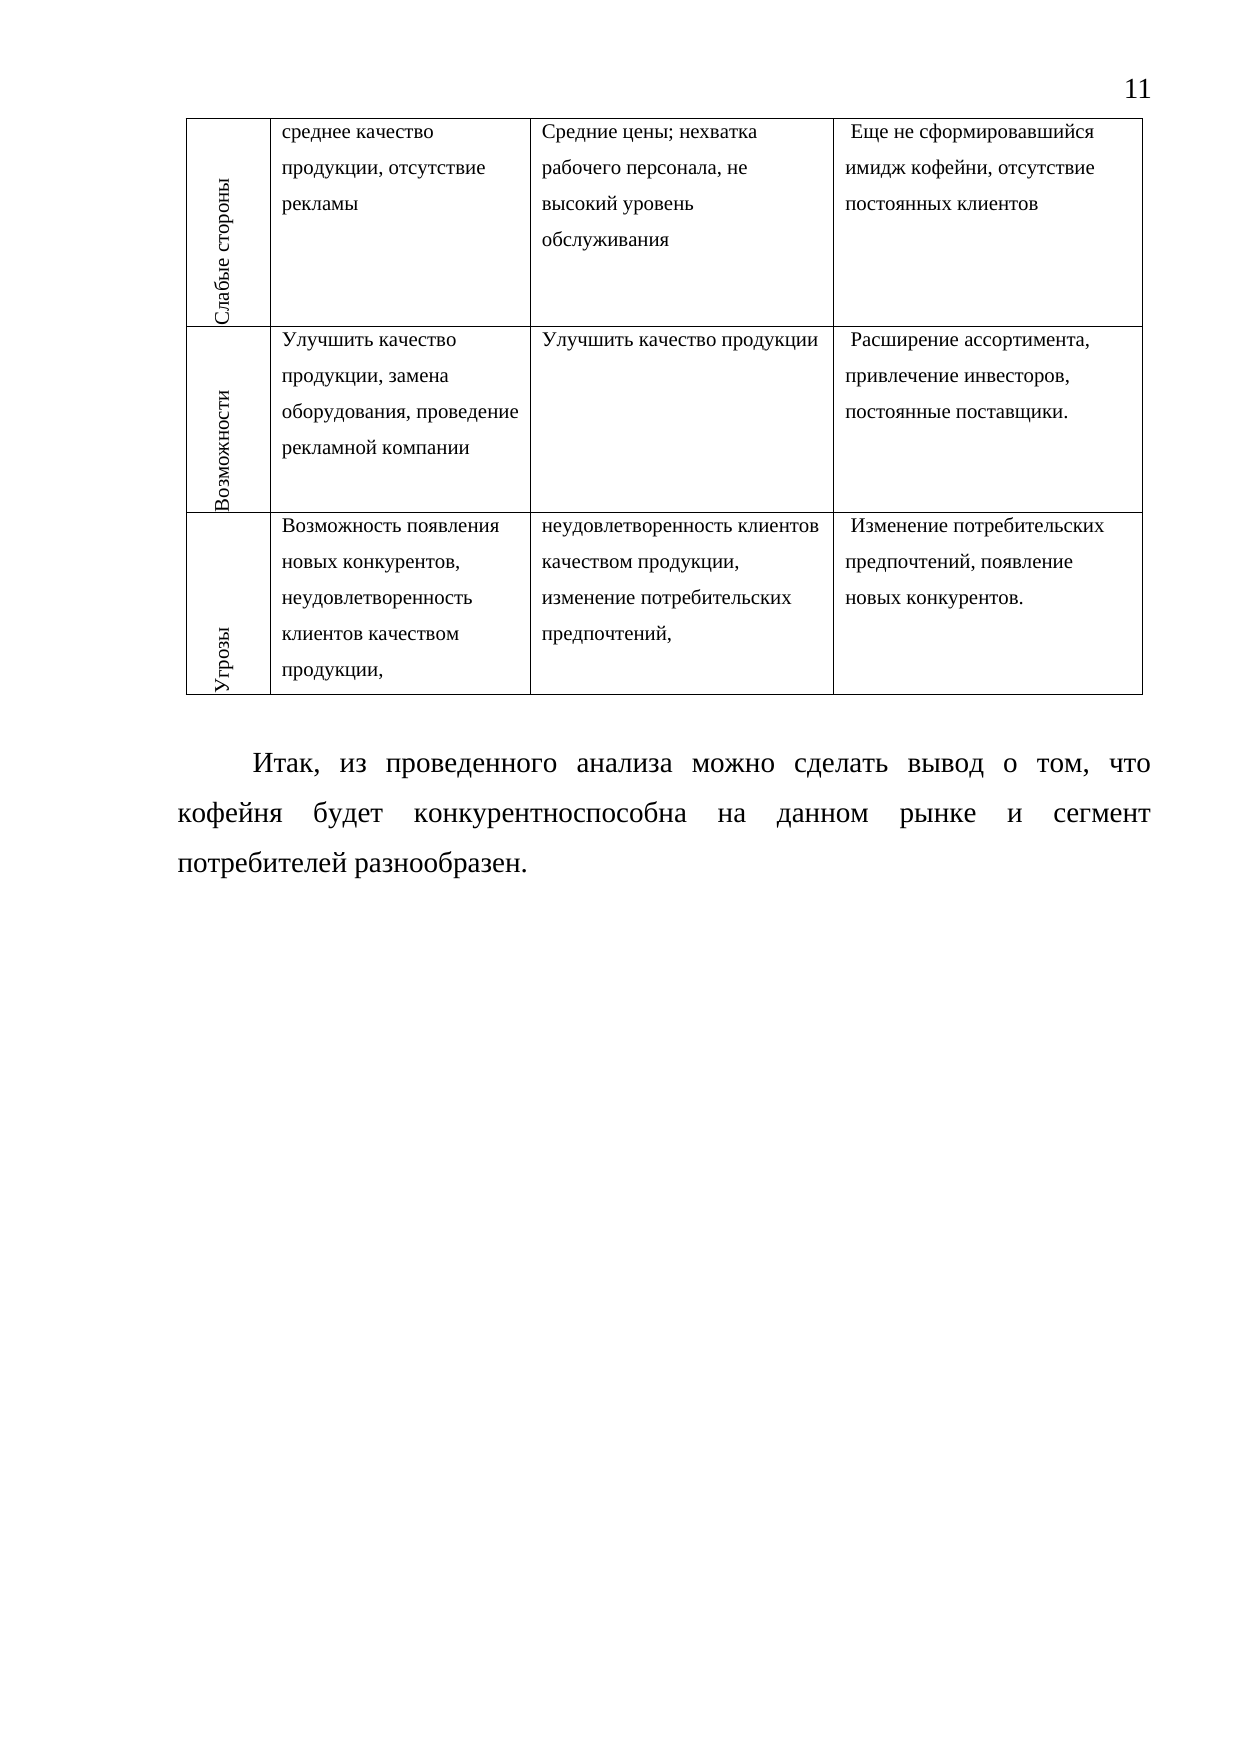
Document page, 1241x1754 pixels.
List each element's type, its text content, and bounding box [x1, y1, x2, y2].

table_cell Улучшить качество продукции [531, 327, 833, 512]
table_cell Улучшить качество продукции, замена оборудования, проведение рекламной компании [271, 327, 530, 512]
table_cell Средние цены; нехватка рабочего персонала, не высокий уровень обслуживания [531, 119, 833, 326]
text Итак, из проведенного анализа можно сделать вывод о том, что кофейня будет конкурентноспособна на данном рынке и сегмент потребителей разнообразен. [177, 745, 1152, 879]
table_cell среднее качество продукции, отсутствие рекламы [271, 119, 530, 326]
table_cell Возможность появления новых конкурентов, неудовлетворенность клиентов качеством продукции, [271, 513, 530, 693]
table_cell Слабые стороны [187, 119, 270, 326]
table_cell неудовлетворенность клиентов качеством продукции, изменение потребительских предпочтений, [531, 513, 833, 693]
table_cell Еще не сформировавшийся имидж кофейни, отсутствие постоянных клиентов [834, 119, 1142, 326]
table_cell Возможности [187, 327, 270, 512]
table_cell Изменение потребительских предпочтений, появление новых конкурентов. [834, 513, 1142, 693]
table_cell Расширение ассортимента, привлечение инвесторов, постоянные поставщики. [834, 327, 1142, 512]
table_cell Угрозы [187, 513, 270, 693]
